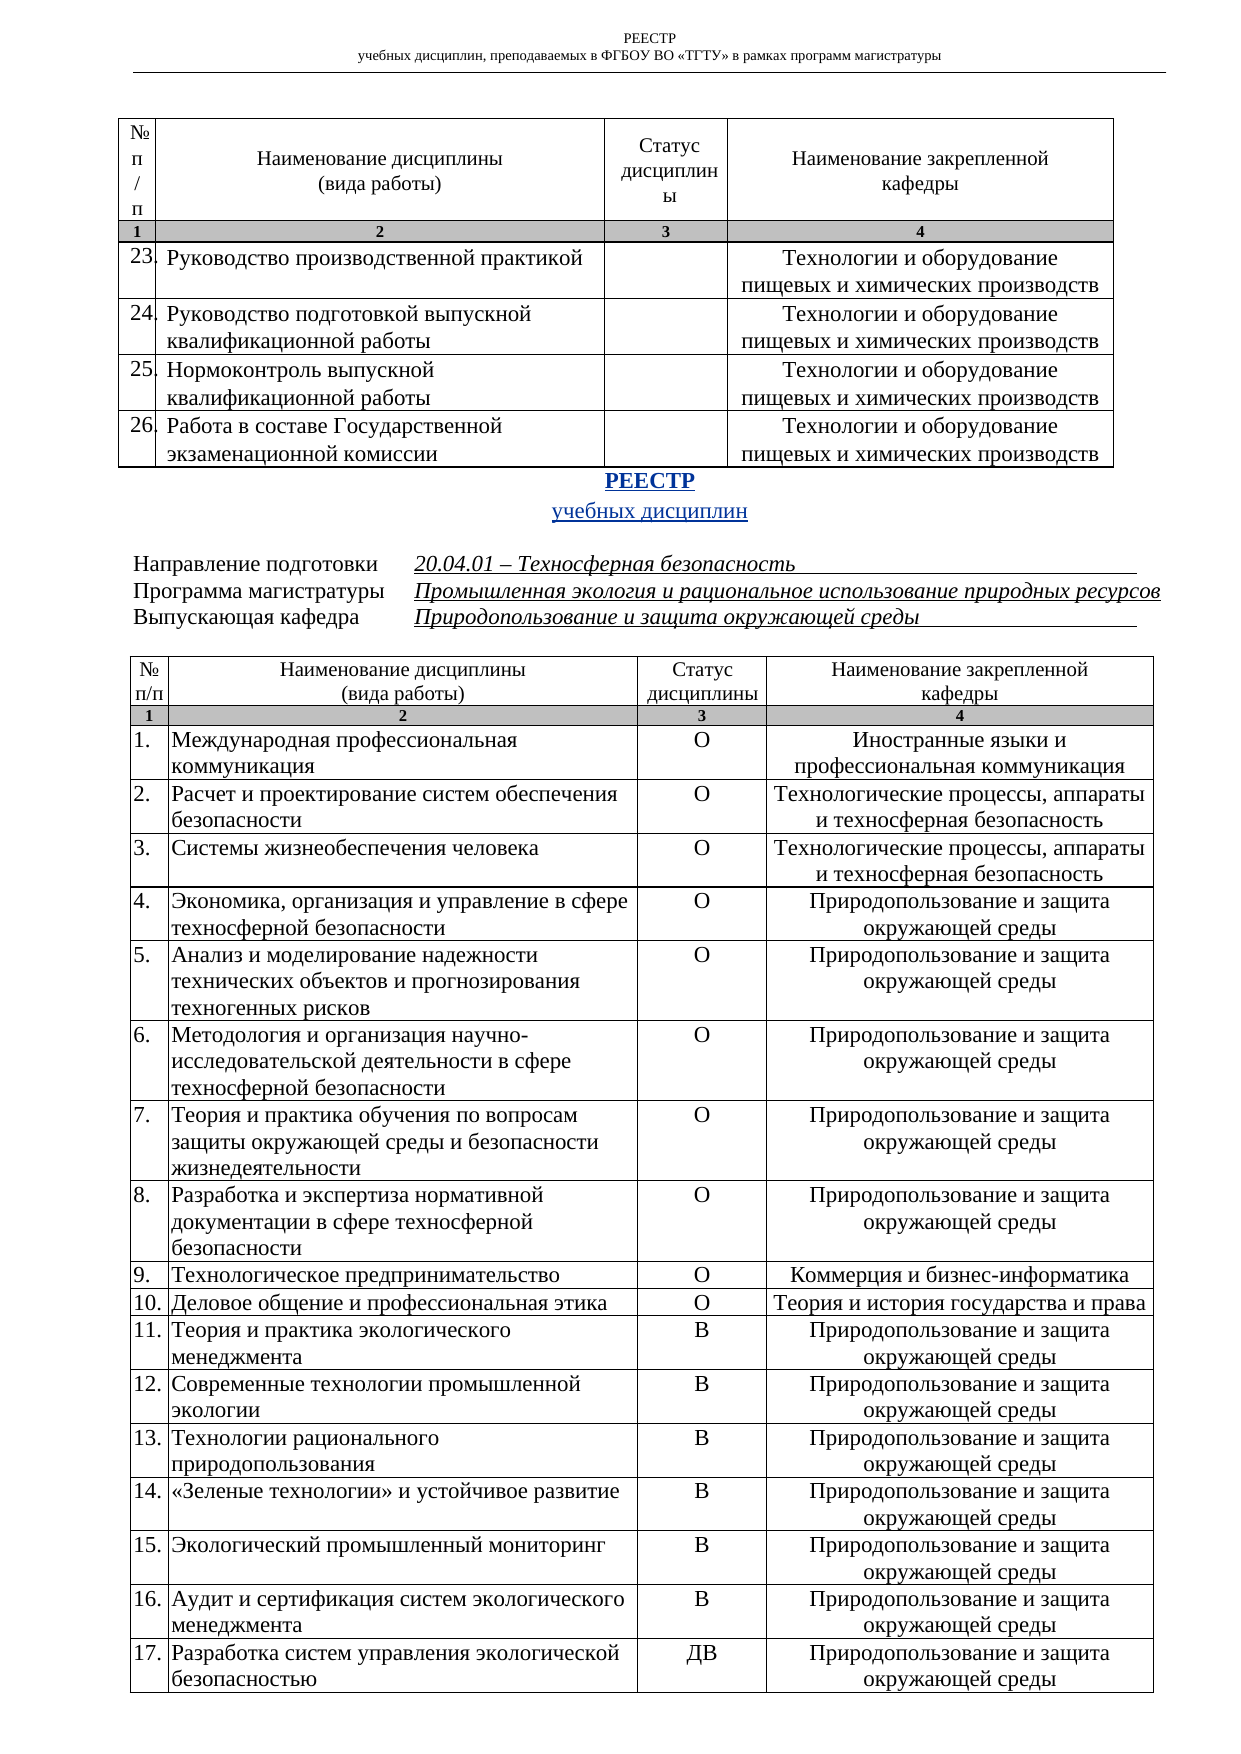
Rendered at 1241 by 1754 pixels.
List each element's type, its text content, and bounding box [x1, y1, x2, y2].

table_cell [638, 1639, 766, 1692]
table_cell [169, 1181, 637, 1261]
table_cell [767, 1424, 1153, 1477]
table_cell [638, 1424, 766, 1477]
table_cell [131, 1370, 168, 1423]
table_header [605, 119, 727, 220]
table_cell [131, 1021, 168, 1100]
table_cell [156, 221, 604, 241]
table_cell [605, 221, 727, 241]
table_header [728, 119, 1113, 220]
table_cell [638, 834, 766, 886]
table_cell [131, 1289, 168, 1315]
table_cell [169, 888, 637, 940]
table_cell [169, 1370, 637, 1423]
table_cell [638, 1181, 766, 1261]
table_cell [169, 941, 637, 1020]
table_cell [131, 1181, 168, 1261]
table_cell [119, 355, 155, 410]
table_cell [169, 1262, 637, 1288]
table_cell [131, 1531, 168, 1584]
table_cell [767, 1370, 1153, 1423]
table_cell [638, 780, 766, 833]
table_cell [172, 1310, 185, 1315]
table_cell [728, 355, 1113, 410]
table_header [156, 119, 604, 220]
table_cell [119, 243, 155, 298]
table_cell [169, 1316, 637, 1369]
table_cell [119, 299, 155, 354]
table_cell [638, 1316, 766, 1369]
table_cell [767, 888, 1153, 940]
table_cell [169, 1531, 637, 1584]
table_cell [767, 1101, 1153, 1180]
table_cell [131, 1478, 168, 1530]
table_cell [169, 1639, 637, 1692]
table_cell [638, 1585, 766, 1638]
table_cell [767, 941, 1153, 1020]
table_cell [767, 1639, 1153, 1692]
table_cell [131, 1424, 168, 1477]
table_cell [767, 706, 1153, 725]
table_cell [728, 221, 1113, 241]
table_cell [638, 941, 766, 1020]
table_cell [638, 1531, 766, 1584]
text учебных дисциплин [133, 498, 1166, 524]
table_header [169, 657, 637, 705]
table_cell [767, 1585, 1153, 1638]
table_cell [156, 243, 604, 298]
text РЕЕСТР [133, 467, 1166, 494]
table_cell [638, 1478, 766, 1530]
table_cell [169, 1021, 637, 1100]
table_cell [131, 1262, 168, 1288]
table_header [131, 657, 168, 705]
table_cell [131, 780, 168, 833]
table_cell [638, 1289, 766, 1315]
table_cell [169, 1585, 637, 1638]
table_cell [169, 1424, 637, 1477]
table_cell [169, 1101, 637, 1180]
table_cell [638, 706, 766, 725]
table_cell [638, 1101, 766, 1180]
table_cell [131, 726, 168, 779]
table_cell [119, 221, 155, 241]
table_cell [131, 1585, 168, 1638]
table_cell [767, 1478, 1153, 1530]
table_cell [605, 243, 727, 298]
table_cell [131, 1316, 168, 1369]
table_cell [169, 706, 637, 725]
text Направление подготовки 20.04.01 – Техносферная безопасность [133, 550, 1166, 577]
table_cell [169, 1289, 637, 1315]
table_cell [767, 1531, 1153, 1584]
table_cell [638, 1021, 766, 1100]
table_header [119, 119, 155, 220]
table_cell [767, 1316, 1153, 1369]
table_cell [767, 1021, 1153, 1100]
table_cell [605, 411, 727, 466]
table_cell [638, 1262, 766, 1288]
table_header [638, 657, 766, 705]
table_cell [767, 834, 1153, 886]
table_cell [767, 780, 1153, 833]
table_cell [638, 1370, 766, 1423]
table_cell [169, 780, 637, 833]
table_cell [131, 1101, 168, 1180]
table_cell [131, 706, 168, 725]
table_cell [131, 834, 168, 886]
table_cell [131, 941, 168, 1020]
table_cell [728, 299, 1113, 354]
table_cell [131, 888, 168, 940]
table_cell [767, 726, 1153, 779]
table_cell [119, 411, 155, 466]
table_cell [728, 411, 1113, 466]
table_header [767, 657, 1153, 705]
text Выпускающая кафедра Природопользование и защита окружающей среды [133, 603, 1166, 629]
text Программа магистратуры Промышленная экология и рациональное использование природных ресурсов [133, 577, 1166, 603]
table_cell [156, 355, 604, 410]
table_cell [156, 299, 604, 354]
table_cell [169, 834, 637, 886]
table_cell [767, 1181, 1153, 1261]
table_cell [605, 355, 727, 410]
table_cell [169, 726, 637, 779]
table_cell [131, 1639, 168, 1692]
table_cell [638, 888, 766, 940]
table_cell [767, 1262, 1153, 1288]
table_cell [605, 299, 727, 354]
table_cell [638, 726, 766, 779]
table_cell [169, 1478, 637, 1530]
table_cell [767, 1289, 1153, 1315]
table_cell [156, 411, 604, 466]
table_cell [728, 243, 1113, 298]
